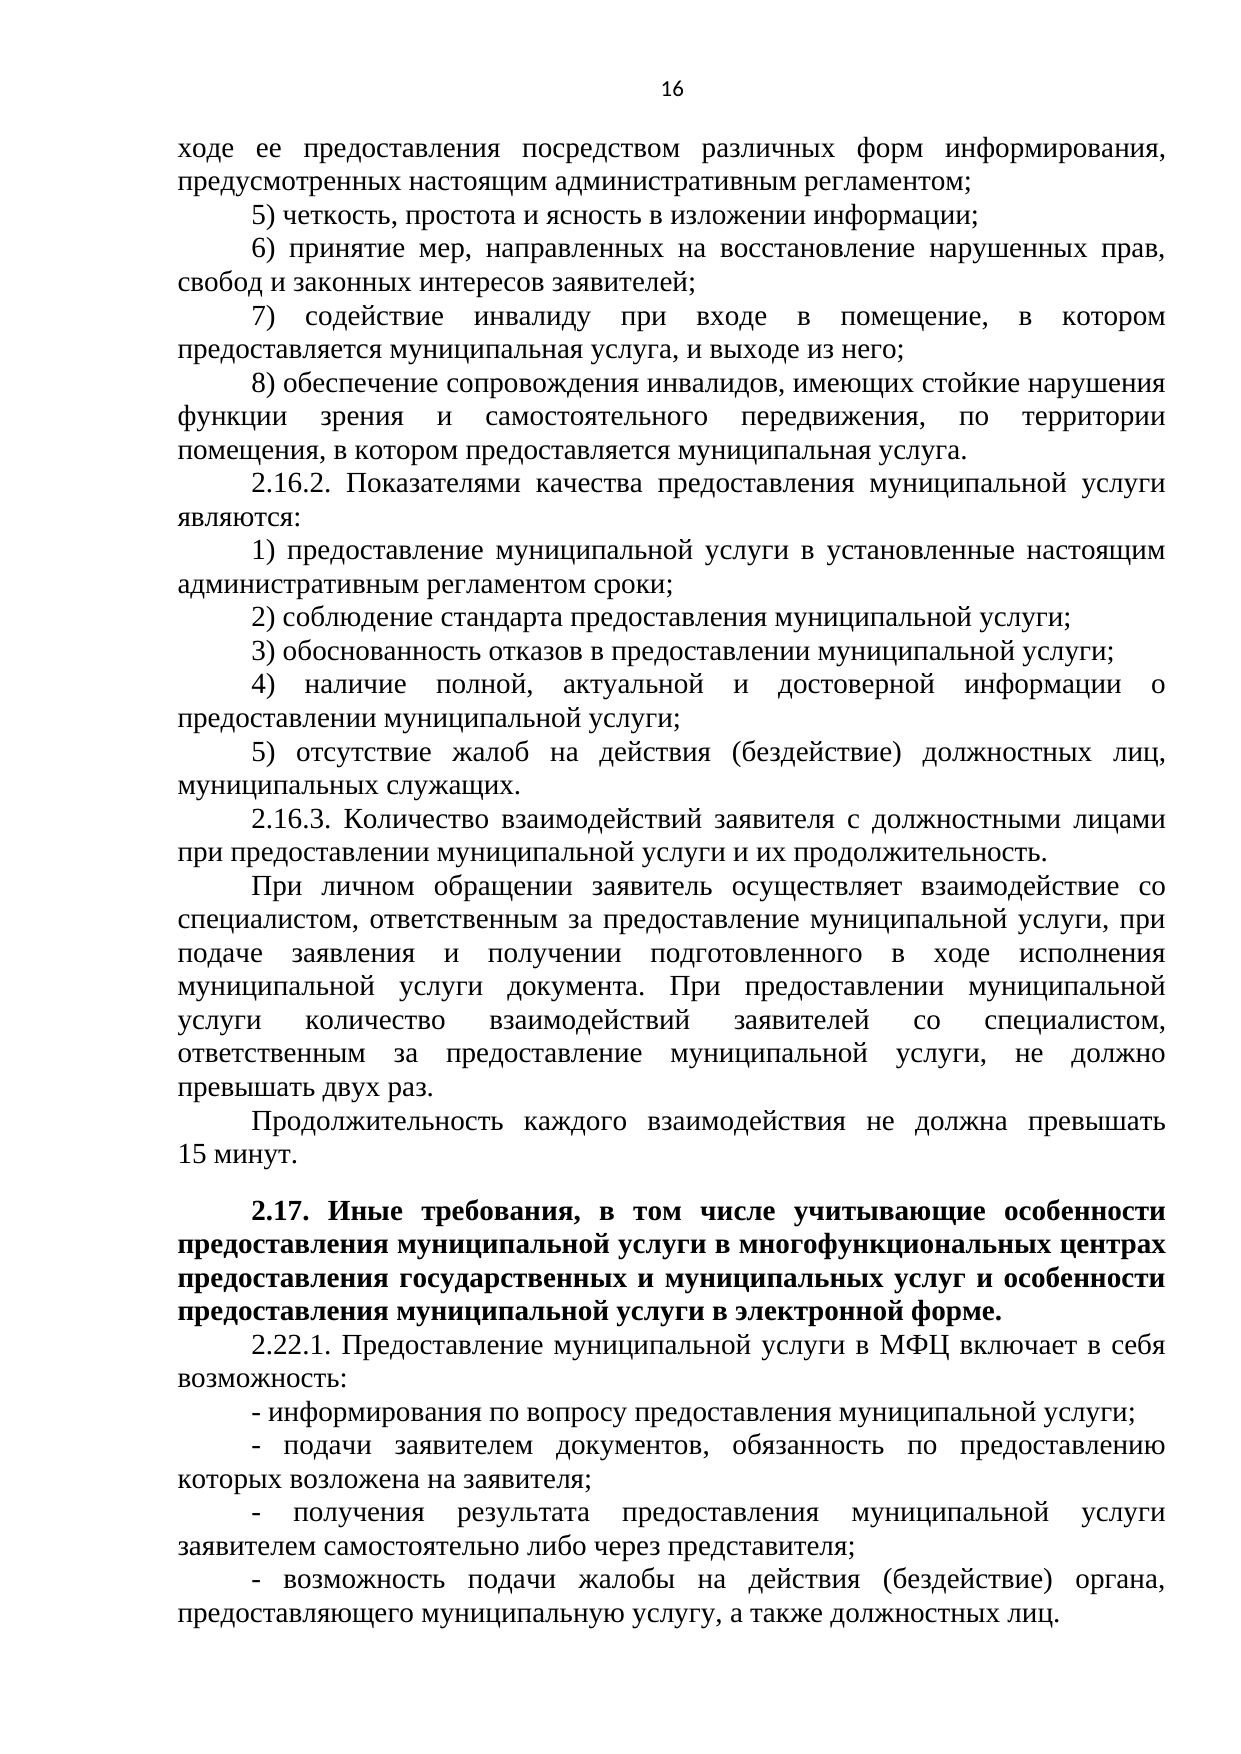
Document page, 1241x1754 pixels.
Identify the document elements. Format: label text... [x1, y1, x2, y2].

text 3) обоснованность отказов в предоставлении муниципальной услуги; [177, 633, 1167, 667]
text - подачи заявителем документов, обязанность по предоставлению которых возложена на заявителя; [177, 1427, 1167, 1494]
text 2.17. Иные требования, в том числе учитывающие особенности предоставления муниципальной услуги в многофункциональных центрах предоставления государственных и муниципальных услуг и особенности предоставления муниципальной услуги в электронной форме. [177, 1193, 1167, 1327]
text При личном обращении заявитель осуществляет взаимодействие со специалистом, ответственным за предоставление муниципальной услуги, при подаче заявления и получении подготовленного в ходе исполнения муниципальной услуги документа. При предоставлении муниципальной услуги количество взаимодействий заявителей со специалистом, ответственным за предоставление муниципальной услуги, не должно превышать двух раз. [177, 868, 1167, 1103]
text Продолжительность каждого взаимодействия не должна превышать 15 минут. [177, 1103, 1167, 1170]
text 2.22.1. Предоставление муниципальной услуги в МФЦ включает в себя возможность: [177, 1327, 1167, 1394]
text 8) обеспечение сопровождения инвалидов, имеющих стойкие нарушения функции зрения и самостоятельного передвижения, по территории помещения, в котором предоставляется муниципальная услуга. [177, 365, 1167, 465]
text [177, 130, 1167, 197]
text 7) содействие инвалиду при входе в помещение, в котором предоставляется муниципальная услуга, и выходе из него; [177, 298, 1167, 365]
text - информирования по вопросу предоставления муниципальной услуги; [177, 1394, 1167, 1427]
text 4) наличие полной, актуальной и достоверной информации о предоставлении муниципальной услуги; [177, 667, 1167, 734]
text 2) соблюдение стандарта предоставления муниципальной услуги; [177, 599, 1167, 633]
text 6) принятие мер, направленных на восстановление нарушенных прав, свобод и законных интересов заявителей; [177, 231, 1167, 298]
text 2.16.2. Показателями качества предоставления муниципальной услуги являются: [177, 465, 1167, 532]
text - получения результата предоставления муниципальной услуги заявителем самостоятельно либо через представителя; [177, 1494, 1167, 1562]
text 5) отсутствие жалоб на действия (бездействие) должностных лиц, муниципальных служащих. [177, 734, 1167, 801]
text 2.16.3. Количество взаимодействий заявителя с должностными лицами при предоставлении муниципальной услуги и их продолжительность. [177, 801, 1167, 868]
text - возможность подачи жалобы на действия (бездействие) органа, предоставляющего муниципальную услугу, а также должностных лиц. [177, 1562, 1167, 1629]
text 5) четкость, простота и ясность в изложении информации; [177, 197, 1167, 231]
text 1) предоставление муниципальной услуги в установленные настоящим административным регламентом сроки; [177, 532, 1167, 599]
